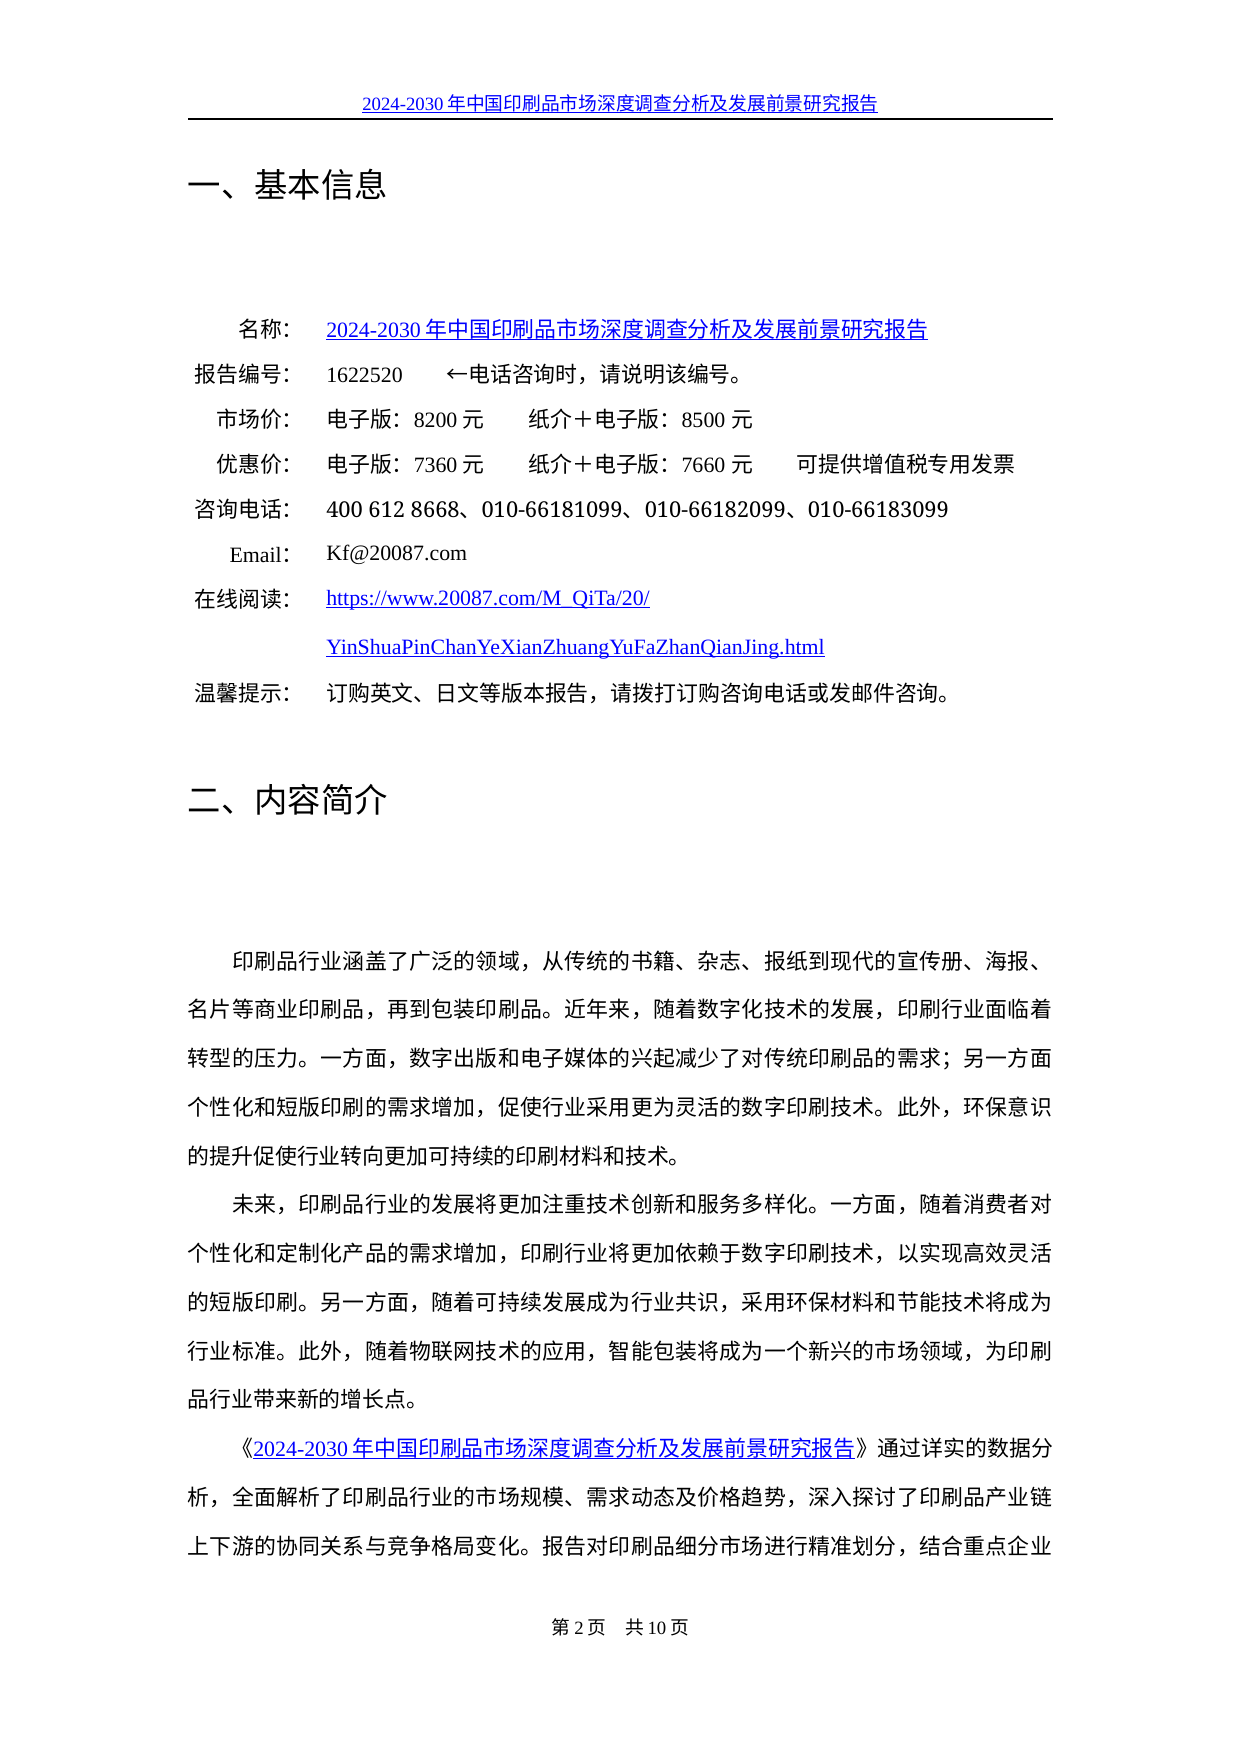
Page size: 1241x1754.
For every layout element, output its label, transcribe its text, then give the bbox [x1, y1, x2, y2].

table_header 2024-2030年中国印刷品市场深度调查分析及发展前景研究报告 [315, 312, 1073, 357]
table_cell 1622520 ←电话咨询时，请说明该编号。 [315, 357, 1073, 402]
title 二、内容简介 [187, 766, 1053, 831]
table_cell Email： [167, 537, 315, 582]
table_cell 在线阅读： [167, 582, 315, 675]
table_cell 订购英文、日文等版本报告，请拨打订购咨询电话或发邮件咨询。 [315, 675, 1073, 720]
table_header 名称： [167, 312, 315, 357]
table_cell Kf@20087.com [315, 537, 1073, 582]
table_cell 市场价： [167, 402, 315, 447]
table_cell 报告编号： [167, 357, 315, 402]
table_cell 400 612 8668、010-66181099、010-66182099、010-66183099 [315, 492, 1073, 537]
title 一、基本信息 [187, 150, 1053, 215]
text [187, 943, 1053, 1561]
table_cell 优惠价： [167, 447, 315, 492]
table_cell 咨询电话： [167, 492, 315, 537]
table_cell 电子版：7360 元 纸介＋电子版：7660 元 可提供增值税专用发票 [315, 447, 1073, 492]
table_cell [315, 582, 1073, 675]
table_cell 温馨提示： [167, 675, 315, 720]
table_cell 电子版：8200 元 纸介＋电子版：8500 元 [315, 402, 1073, 447]
